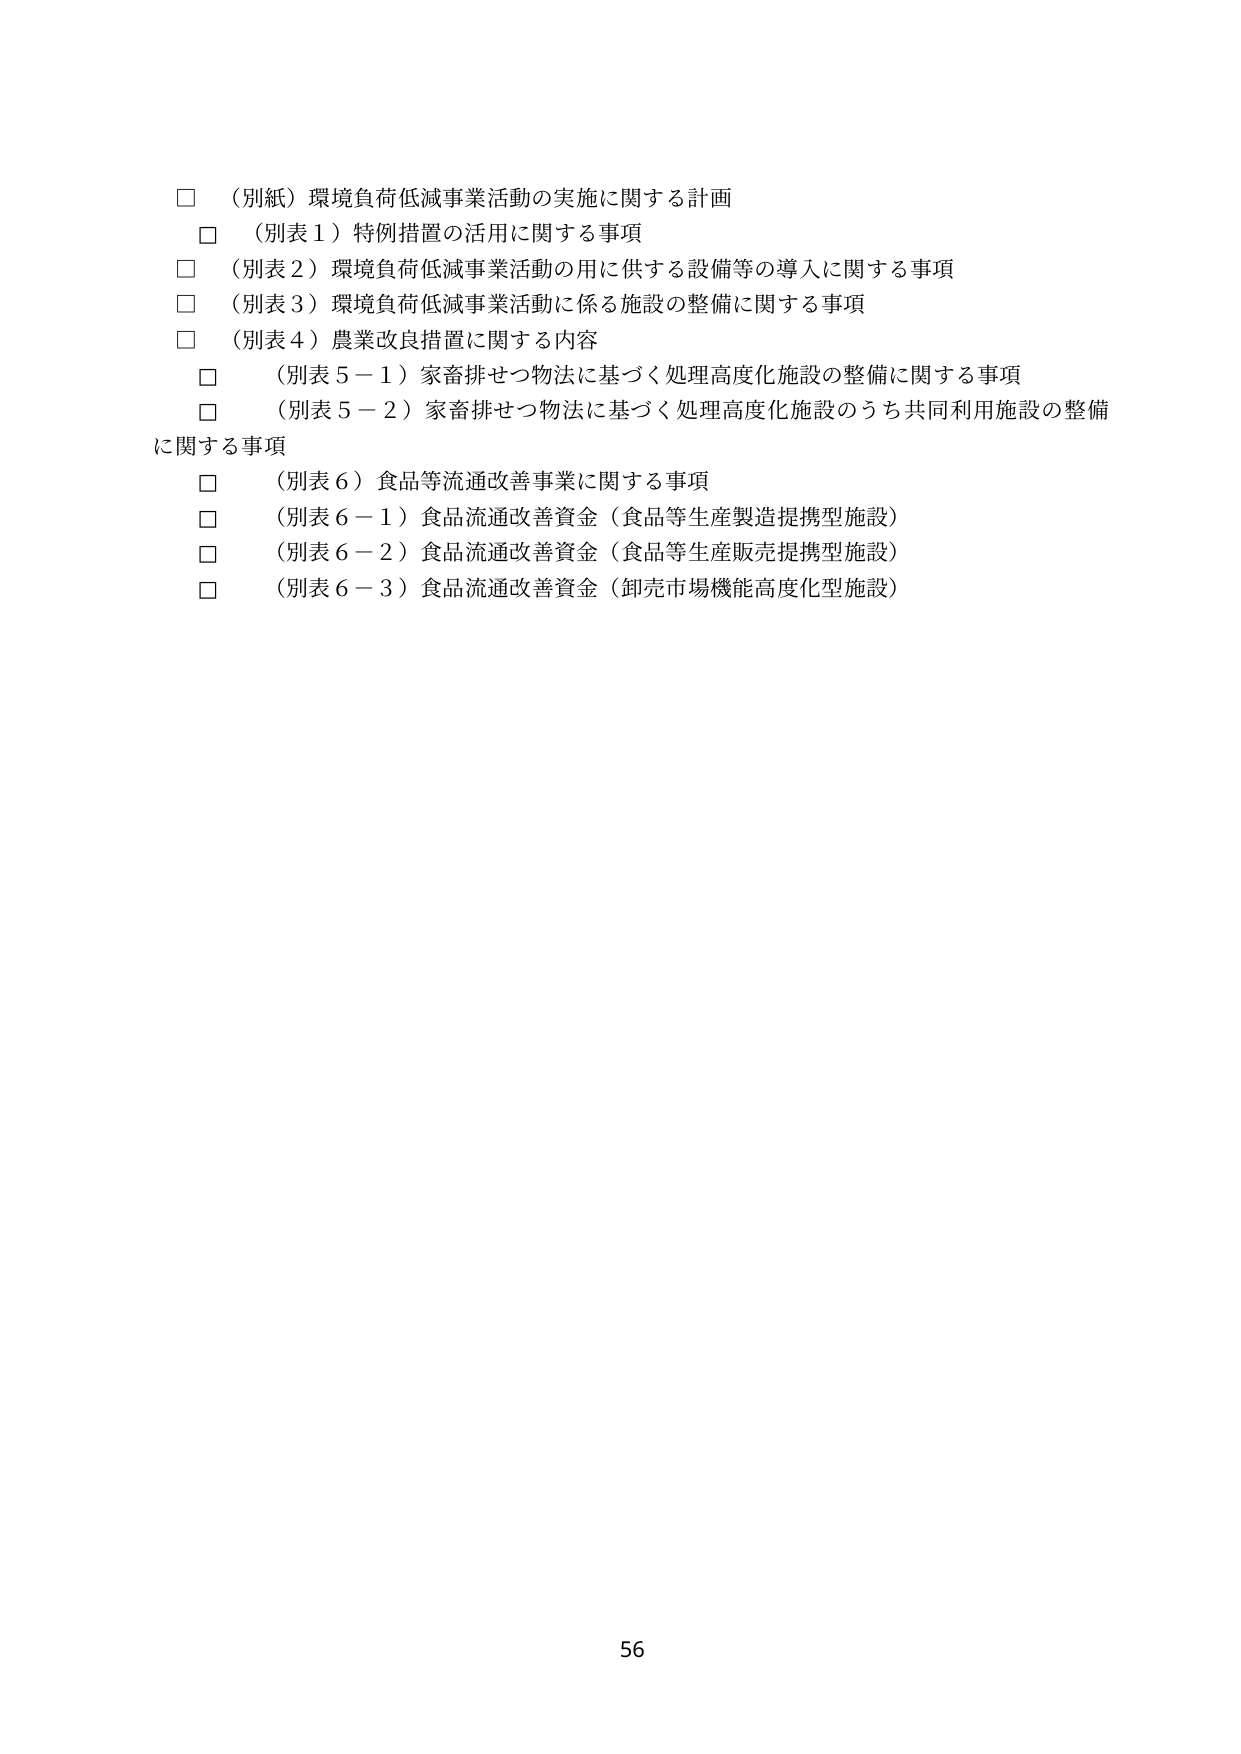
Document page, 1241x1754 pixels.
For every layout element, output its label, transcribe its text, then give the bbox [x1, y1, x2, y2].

text □ （別表６－２）食品流通改善資金（食品等生産販売提携型施設） [176, 533, 1111, 569]
text □ （別表６－３）食品流通改善資金（卸売市場機能高度化型施設） [176, 569, 1111, 604]
text □ （別表５－２）家畜排せつ物法に基づく処理高度化施設のうち共同利用施設の整備に関する事項 [153, 392, 1111, 463]
text □ （別表６－１）食品流通改善資金（食品等生産製造提携型施設） [176, 498, 1111, 533]
text □ （別紙）環境負荷低減事業活動の実施に関する計画 [153, 179, 1111, 215]
text □ （別表３）環境負荷低減事業活動に係る施設の整備に関する事項 [153, 286, 1111, 321]
text □ （別表１）特例措置の活用に関する事項 [170, 215, 1111, 250]
text □ （別表５－１）家畜排せつ物法に基づく処理高度化施設の整備に関する事項 [153, 356, 1111, 392]
text □ （別表２）環境負荷低減事業活動の用に供する設備等の導入に関する事項 [153, 250, 1111, 286]
text □ （別表６）食品等流通改善事業に関する事項 [176, 463, 1111, 498]
text □ （別表４）農業改良措置に関する内容 [153, 321, 1111, 356]
